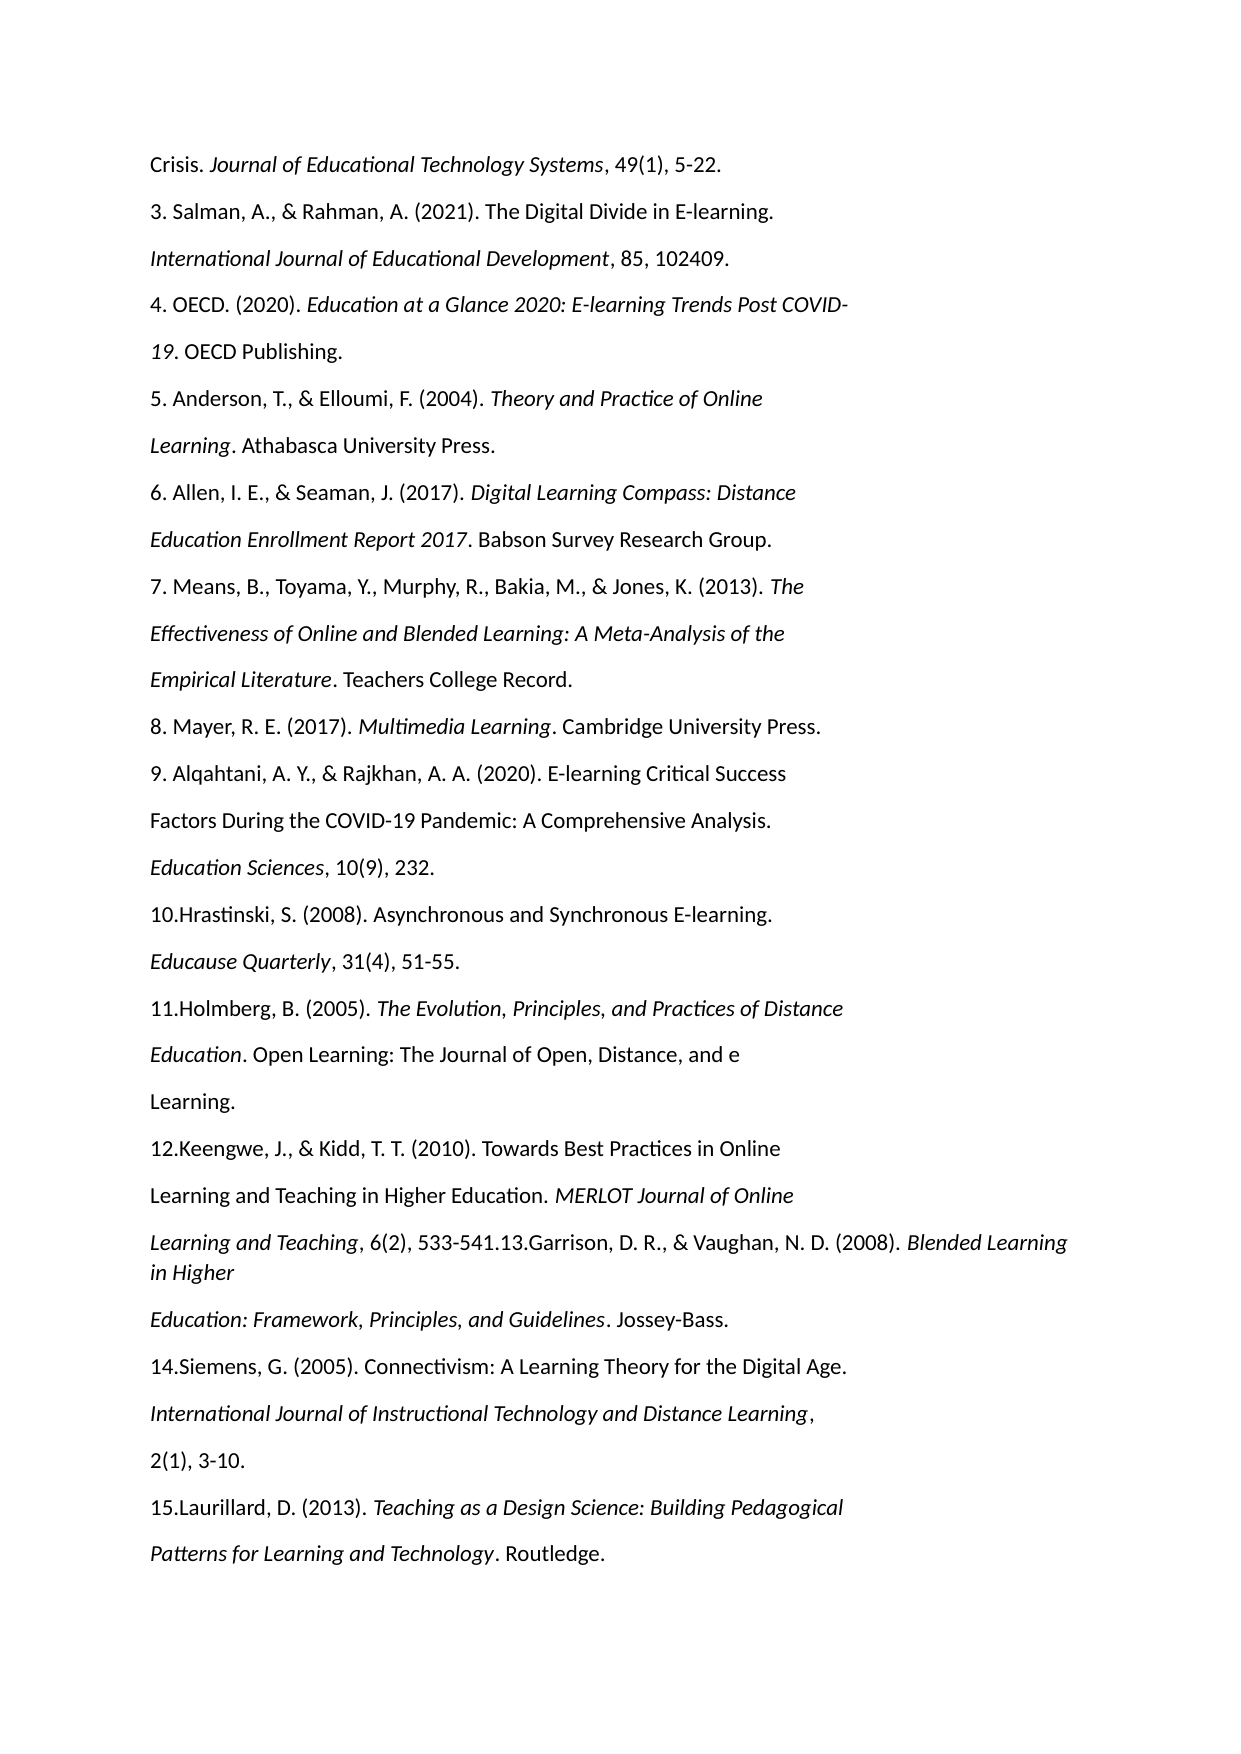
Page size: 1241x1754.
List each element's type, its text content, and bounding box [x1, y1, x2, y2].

text 15.Laurillard, D. (2013). Teaching as a Design Science: Building Pedagogical [150, 1493, 1090, 1521]
text 10.Hrastinski, S. (2008). Asynchronous and Synchronous E-learning. [150, 900, 1090, 928]
text Factors During the COVID-19 Pandemic: A Comprehensive Analysis. [150, 806, 1090, 834]
text Crisis. Journal of Educational Technology Systems, 49(1), 5-22. [150, 150, 1090, 178]
text Patterns for Learning and Technology. Routledge. [150, 1539, 1090, 1568]
text Education Enrollment Report 2017. Babson Survey Research Group. [150, 525, 1090, 553]
text Learning and Teaching, 6(2), 533-541.13.Garrison, D. R., & Vaughan, N. D. (2008). Blended Learning in Higher [150, 1228, 1090, 1286]
text 9. Alqahtani, A. Y., & Rajkhan, A. A. (2020). E-learning Critical Success [150, 759, 1090, 787]
text International Journal of Instructional Technology and Distance Learning, [150, 1399, 1090, 1427]
text 6. Allen, I. E., & Seaman, J. (2017). Digital Learning Compass: Distance [150, 478, 1090, 506]
text Learning. Athabasca University Press. [150, 431, 1090, 459]
text International Journal of Educational Development, 85, 102409. [150, 244, 1090, 272]
text 4. OECD. (2020). Education at a Glance 2020: E-learning Trends Post COVID- [150, 291, 1090, 319]
text 12.Keengwe, J., & Kidd, T. T. (2010). Towards Best Practices in Online [150, 1134, 1090, 1162]
text Effectiveness of Online and Blended Learning: A Meta-Analysis of the [150, 619, 1090, 647]
text 8. Mayer, R. E. (2017). Multimedia Learning. Cambridge University Press. [150, 712, 1090, 741]
text Educause Quarterly, 31(4), 51-55. [150, 947, 1090, 975]
text 7. Means, B., Toyama, Y., Murphy, R., Bakia, M., & Jones, K. (2013). The [150, 572, 1090, 600]
text 5. Anderson, T., & Elloumi, F. (2004). Theory and Practice of Online [150, 384, 1090, 412]
text 19. OECD Publishing. [150, 337, 1090, 366]
text Education Sciences, 10(9), 232. [150, 853, 1090, 881]
text Learning and Teaching in Higher Education. MERLOT Journal of Online [150, 1181, 1090, 1209]
text Education. Open Learning: The Journal of Open, Distance, and e [150, 1041, 1090, 1069]
text Education: Framework, Principles, and Guidelines. Jossey-Bass. [150, 1305, 1090, 1333]
text 2(1), 3-10. [150, 1446, 1090, 1474]
text 3. Salman, A., & Rahman, A. (2021). The Digital Divide in E-learning. [150, 197, 1090, 225]
text 14.Siemens, G. (2005). Connectivism: A Learning Theory for the Digital Age. [150, 1352, 1090, 1380]
text Learning. [150, 1087, 1090, 1116]
text Empirical Literature. Teachers College Record. [150, 666, 1090, 694]
text 11.Holmberg, B. (2005). The Evolution, Principles, and Practices of Distance [150, 994, 1090, 1022]
